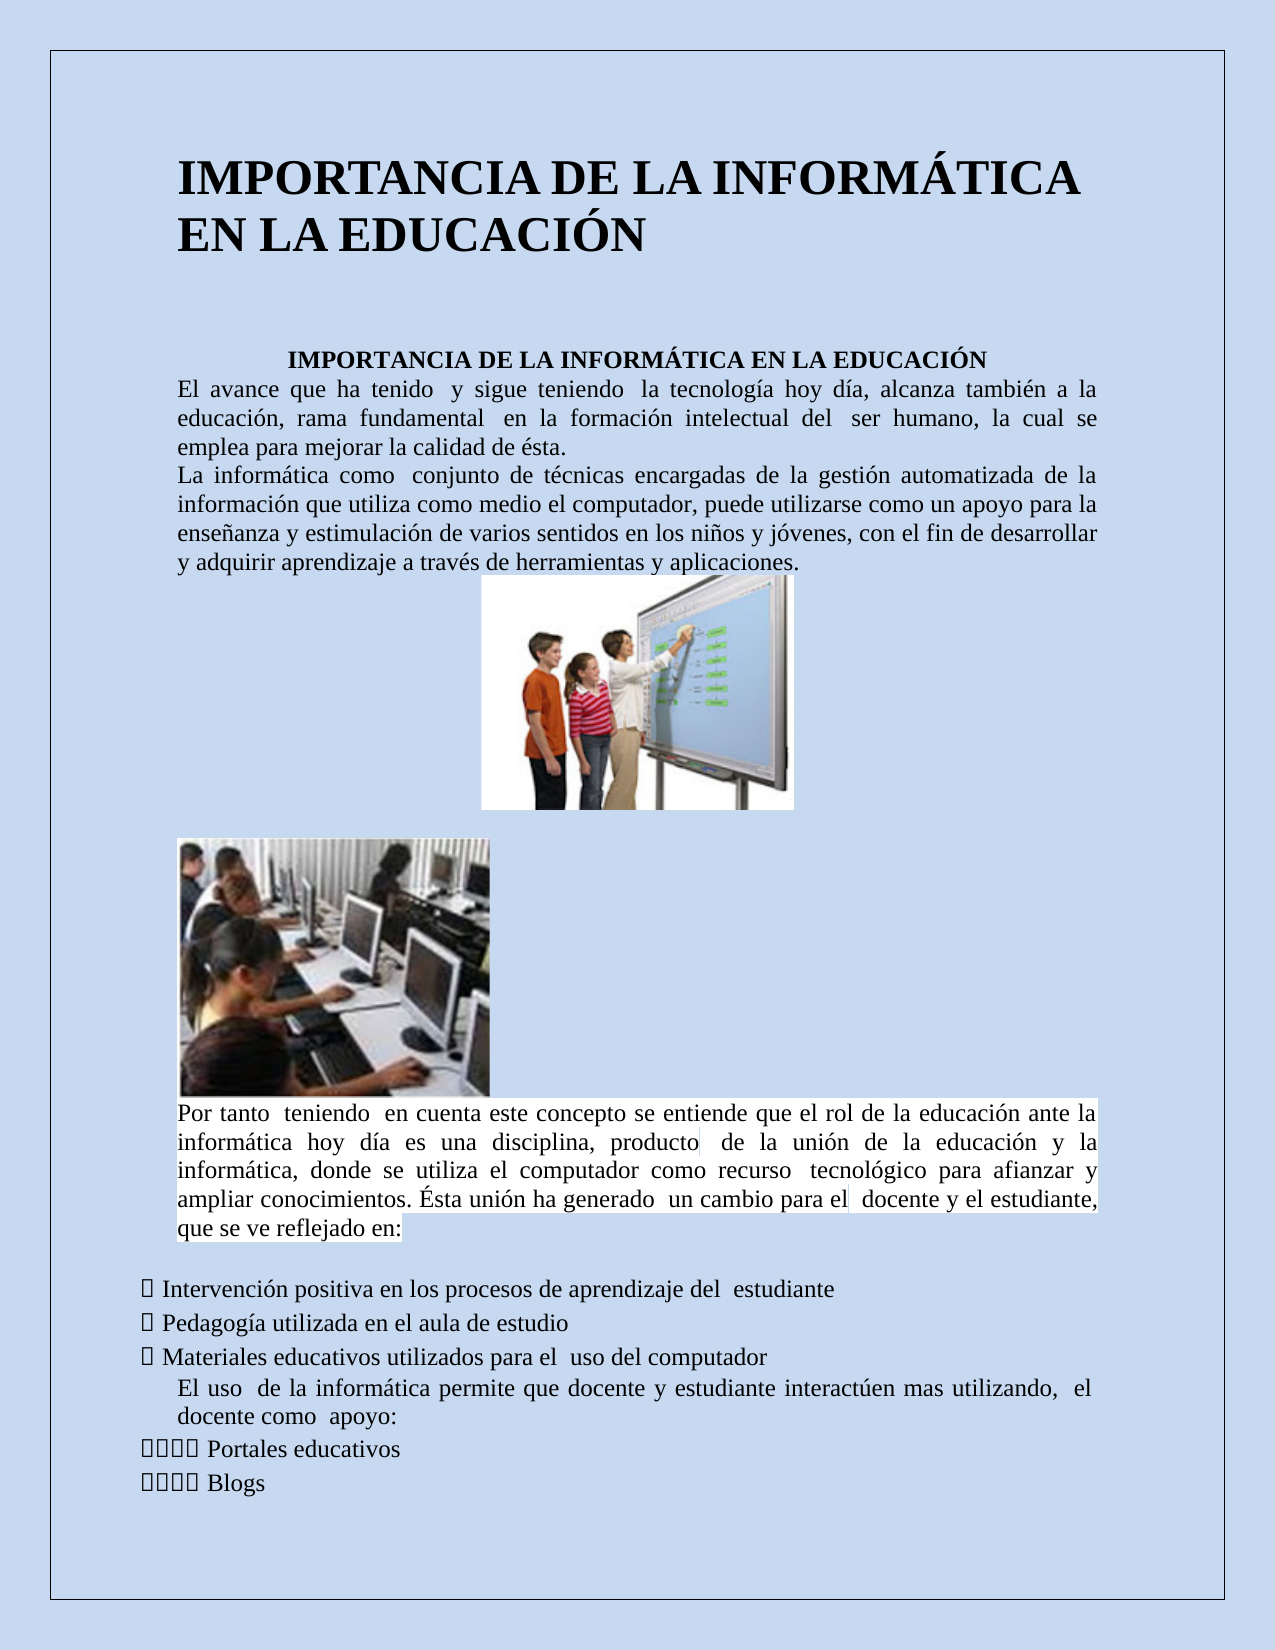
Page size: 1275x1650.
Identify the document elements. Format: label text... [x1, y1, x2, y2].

text El avance que ha tenido y sigue teniendo la tecnología hoy día, alcanza también a la educación, rama fundamental en la formación intelectual del ser humano, la cual se emplea para mejorar la calidad de ésta. [177, 374, 1098, 461]
text El uso de la informática permite que docente y estudiante interactúen mas utilizando, el docente como apoyo: [177, 1373, 1098, 1430]
text  Portales educativos [139, 1430, 1098, 1464]
text La informática como conjunto de técnicas encargadas de la gestión automatizada de la información que utiliza como medio el computador, puede utilizarse como un apoyo para la enseñanza y estimulación de varios sentidos en los niños y jóvenes, con el fin de desarrollar y adquirir aprendizaje a través de herramientas y aplicaciones. [177, 461, 1098, 576]
text IMPORTANCIA DE LA INFORMÁTICA EN LA EDUCACIÓN [177, 147, 1098, 262]
text IMPORTANCIA DE LA INFORMÁTICA EN LA EDUCACIÓN [177, 346, 1098, 374]
text  Materiales educativos utilizados para el uso del computador [139, 1339, 1098, 1373]
text  Intervención positiva en los procesos de aprendizaje del estudiante [139, 1271, 1098, 1304]
text  Blogs [139, 1464, 1098, 1498]
picture [177, 838, 490, 1098]
text  Pedagogía utilizada en el aula de estudio [139, 1304, 1098, 1339]
picture [481, 575, 794, 810]
text Por tanto teniendo en cuenta este concepto se entiende que el rol de la educación ante la informática hoy día es una disciplina, producto de la unión de la educación y la informática, donde se utiliza el computador como recurso tecnológico para afianzar y ampliar conocimientos. Ésta unión ha generado un cambio para el docente y el estudiante, que se ve reflejado en: [402, 1184, 1098, 1242]
